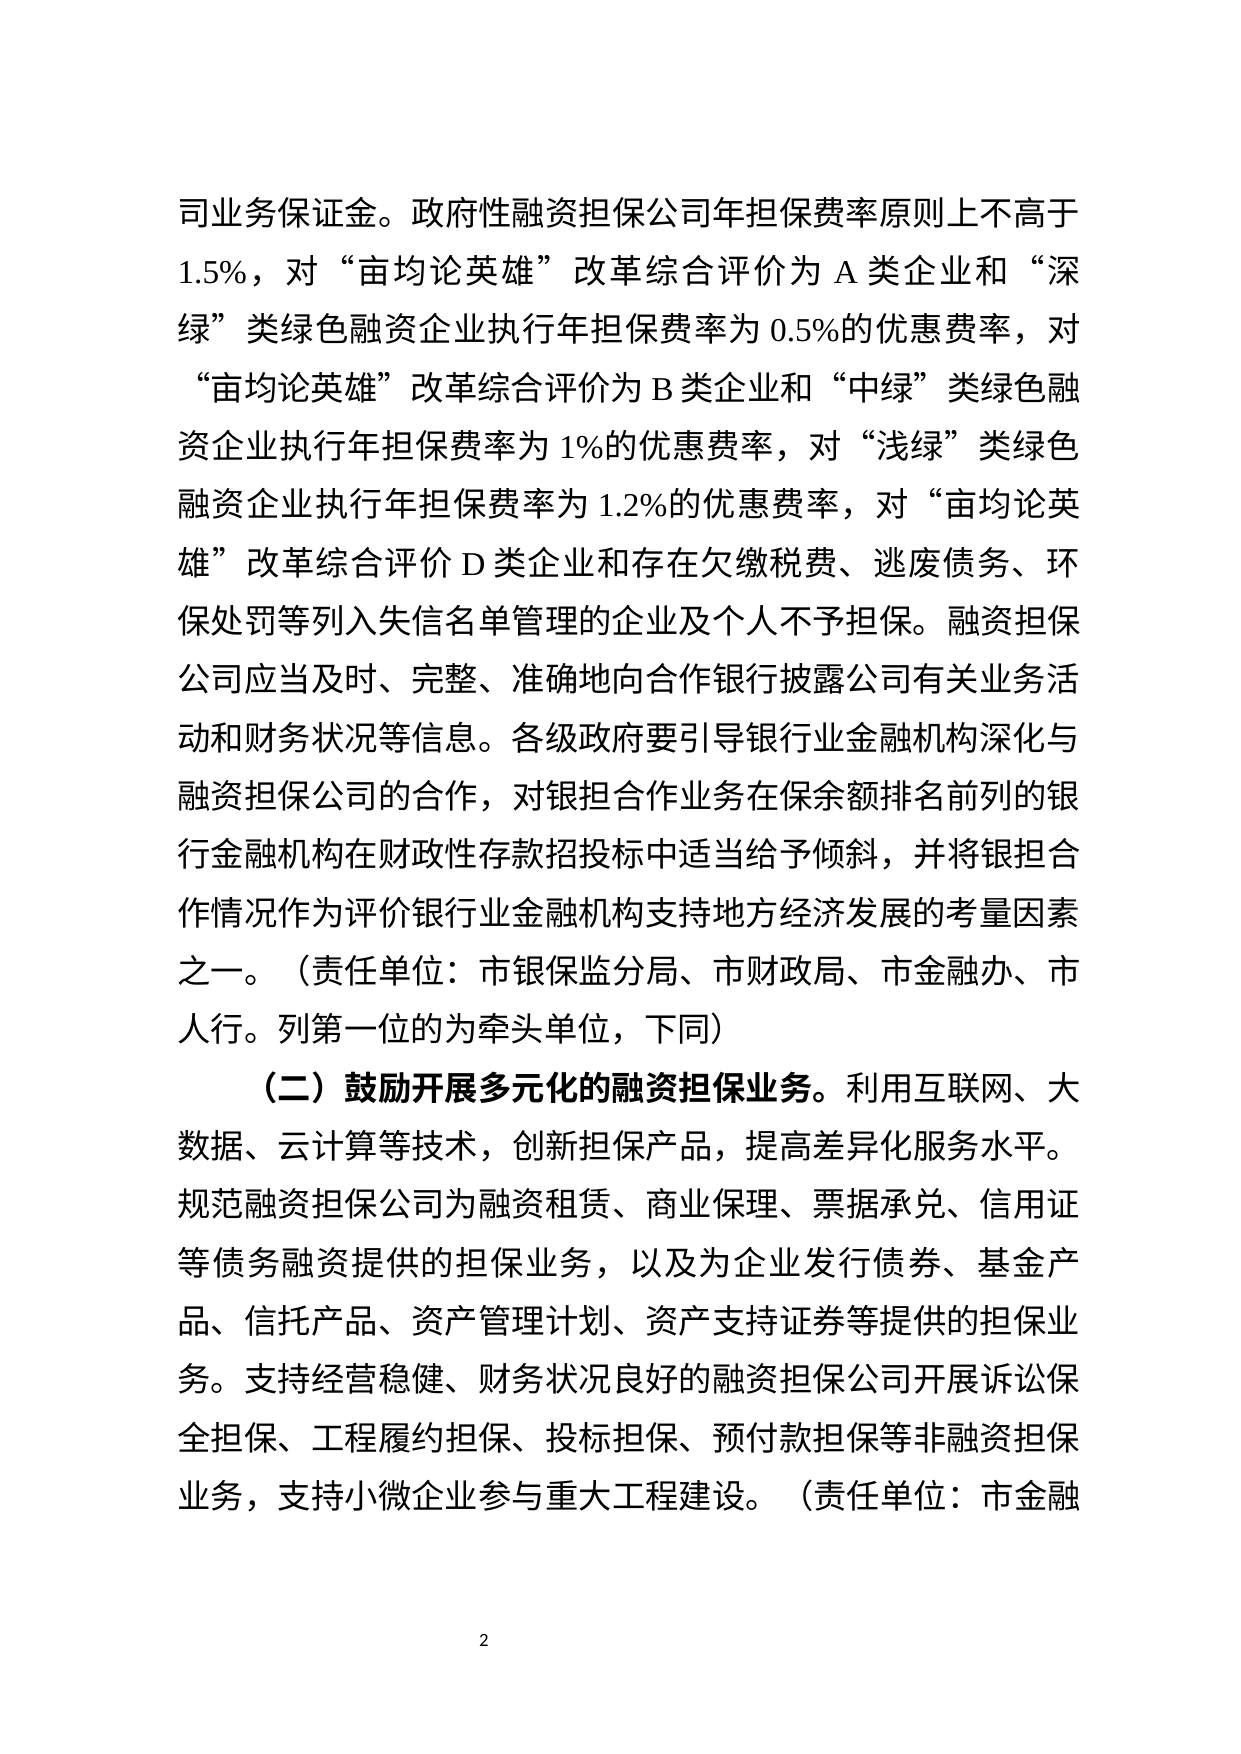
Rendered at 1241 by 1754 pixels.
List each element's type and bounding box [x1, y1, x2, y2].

text [177, 178, 1081, 1053]
text [177, 1053, 1081, 1520]
